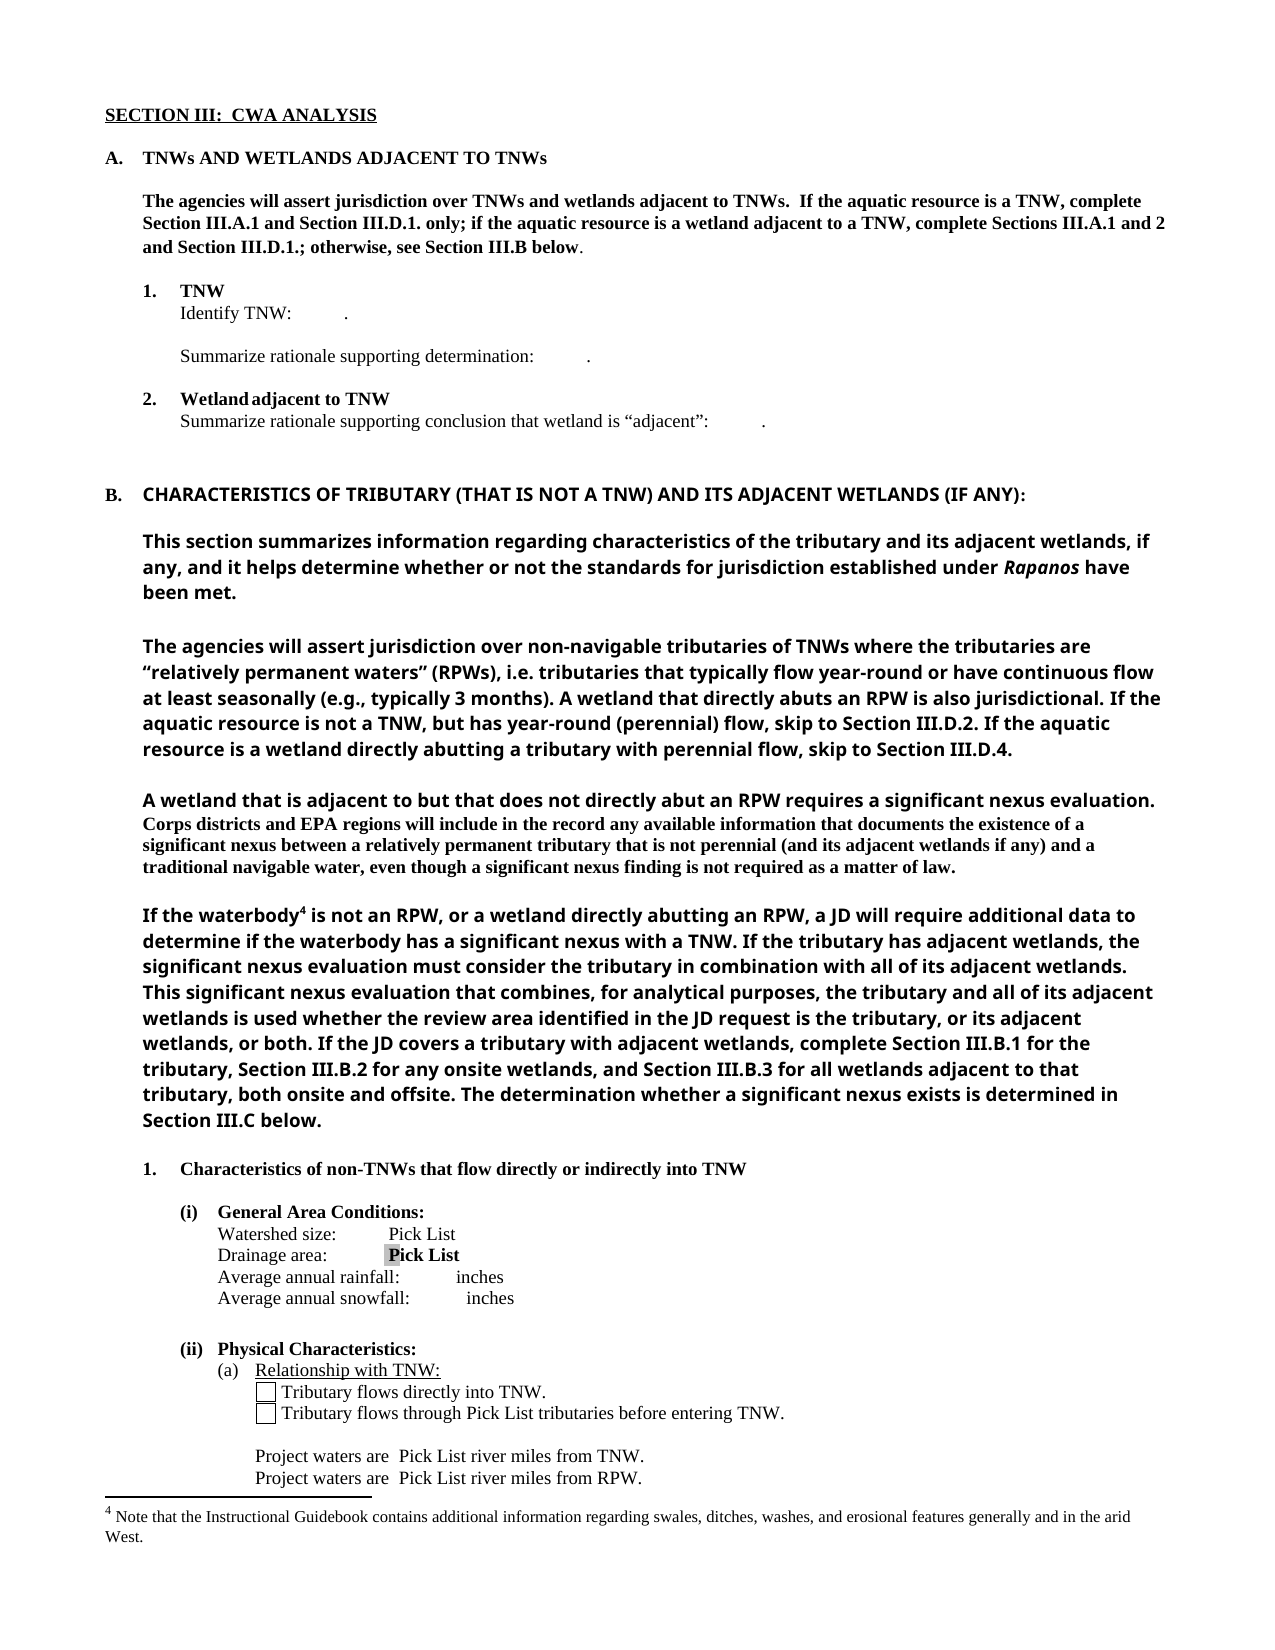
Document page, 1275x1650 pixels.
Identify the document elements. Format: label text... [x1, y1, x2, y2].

text Watershed size: [142, 1223, 1170, 1244]
text Drainage area: [400, 1244, 1170, 1266]
text The agencies will assert jurisdiction over non-navigable tributaries of TNWs where the tributaries are “relatively permanent waters” (RPWs), i.e. tributaries that typically flow year-round or have continuous flow at least seasonally (e.g., typically 3 months). A wetland that directly abuts an RPW is also jurisdictional. If the aquatic resource is not a TNW, but has year-round (perennial) flow, skip to Section III.D.2. If the aquatic resource is a wetland directly abutting a tributary with perennial flow, skip to Section III.D.4. [105, 634, 1170, 761]
text 1. Characteristics of non-TNWs that flow directly or indirectly into TNW [105, 1158, 1170, 1179]
text Tributary flows through tributaries before entering TNW. [142, 1402, 1170, 1424]
text 2. Wetland adjacent to TNW [105, 388, 1170, 409]
text A wetland that is adjacent to but that does not directly abut an RPW requires a significant nexus evaluation. Corps districts and EPA regions will include in the record any available information that documents the existence of a significant nexus between a relatively permanent tributary that is not perennial (and its adjacent wetlands if any) and a traditional navigable water, even though a significant nexus finding is not required as a matter of law. [105, 787, 1170, 877]
text (i) General Area Conditions: [142, 1201, 1170, 1223]
text Average annual rainfall: inches [142, 1266, 1170, 1287]
text SECTION III: CWA ANALYSIS [105, 104, 1170, 125]
text A. TNWs AND WETLANDS ADJACENT TO TNWs [105, 147, 1170, 168]
text Average annual snowfall: inches [142, 1287, 1170, 1309]
text B. Characteristics of Tributary (That Is Not a TNW) and Its Adjacent Wetlands (If Any): [105, 481, 1170, 507]
text Project waters are river miles from TNW. [142, 1445, 1170, 1467]
text 1. TNW [105, 280, 1170, 302]
text (a) Relationship with TNW: [142, 1359, 1170, 1381]
text Project waters are river miles from RPW. [142, 1467, 1170, 1488]
text Drainage area: [142, 1244, 384, 1266]
text The agencies will assert jurisdiction over TNWs and wetlands adjacent to TNWs. If the aquatic resource is a TNW, complete Section III.A.1 and Section III.D.1. only; if the aquatic resource is a wetland adjacent to a TNW, complete Sections III.A.1 and 2 and Section III.D.1.; otherwise, see Section III.B below. [105, 190, 1170, 259]
text This section summarizes information regarding characteristics of the tributary and its adjacent wetlands, if any, and it helps determine whether or not the standards for jurisdiction established under Rapanos have been met. [105, 528, 1170, 605]
text Summarize rationale supporting conclusion that wetland is “adjacent”: . [105, 409, 1170, 431]
text Summarize rationale supporting determination: . [142, 345, 1170, 366]
title Identify TNW: . [105, 302, 1170, 323]
text (ii) Physical Characteristics: [142, 1338, 1170, 1359]
text Tributary flows directly into TNW. [142, 1381, 1170, 1402]
text If the waterbody is not an RPW, or a wetland directly abutting an RPW, a JD will require additional data to determine if the waterbody has a significant nexus with a TNW. If the tributary has adjacent wetlands, the significant nexus evaluation must consider the tributary in combination with all of its adjacent wetlands. This significant nexus evaluation that combines, for analytical purposes, the tributary and all of its adjacent wetlands is used whether the review area identified in the JD request is the tributary, or its adjacent wetlands, or both. If the JD covers a tributary with adjacent wetlands, complete Section III.B.1 for the tributary, Section III.B.2 for any onsite wetlands, and Section III.B.3 for all wetlands adjacent to that tributary, both onsite and offsite. The determination whether a significant nexus exists is determined in Section III.C below. [142, 903, 1170, 1132]
